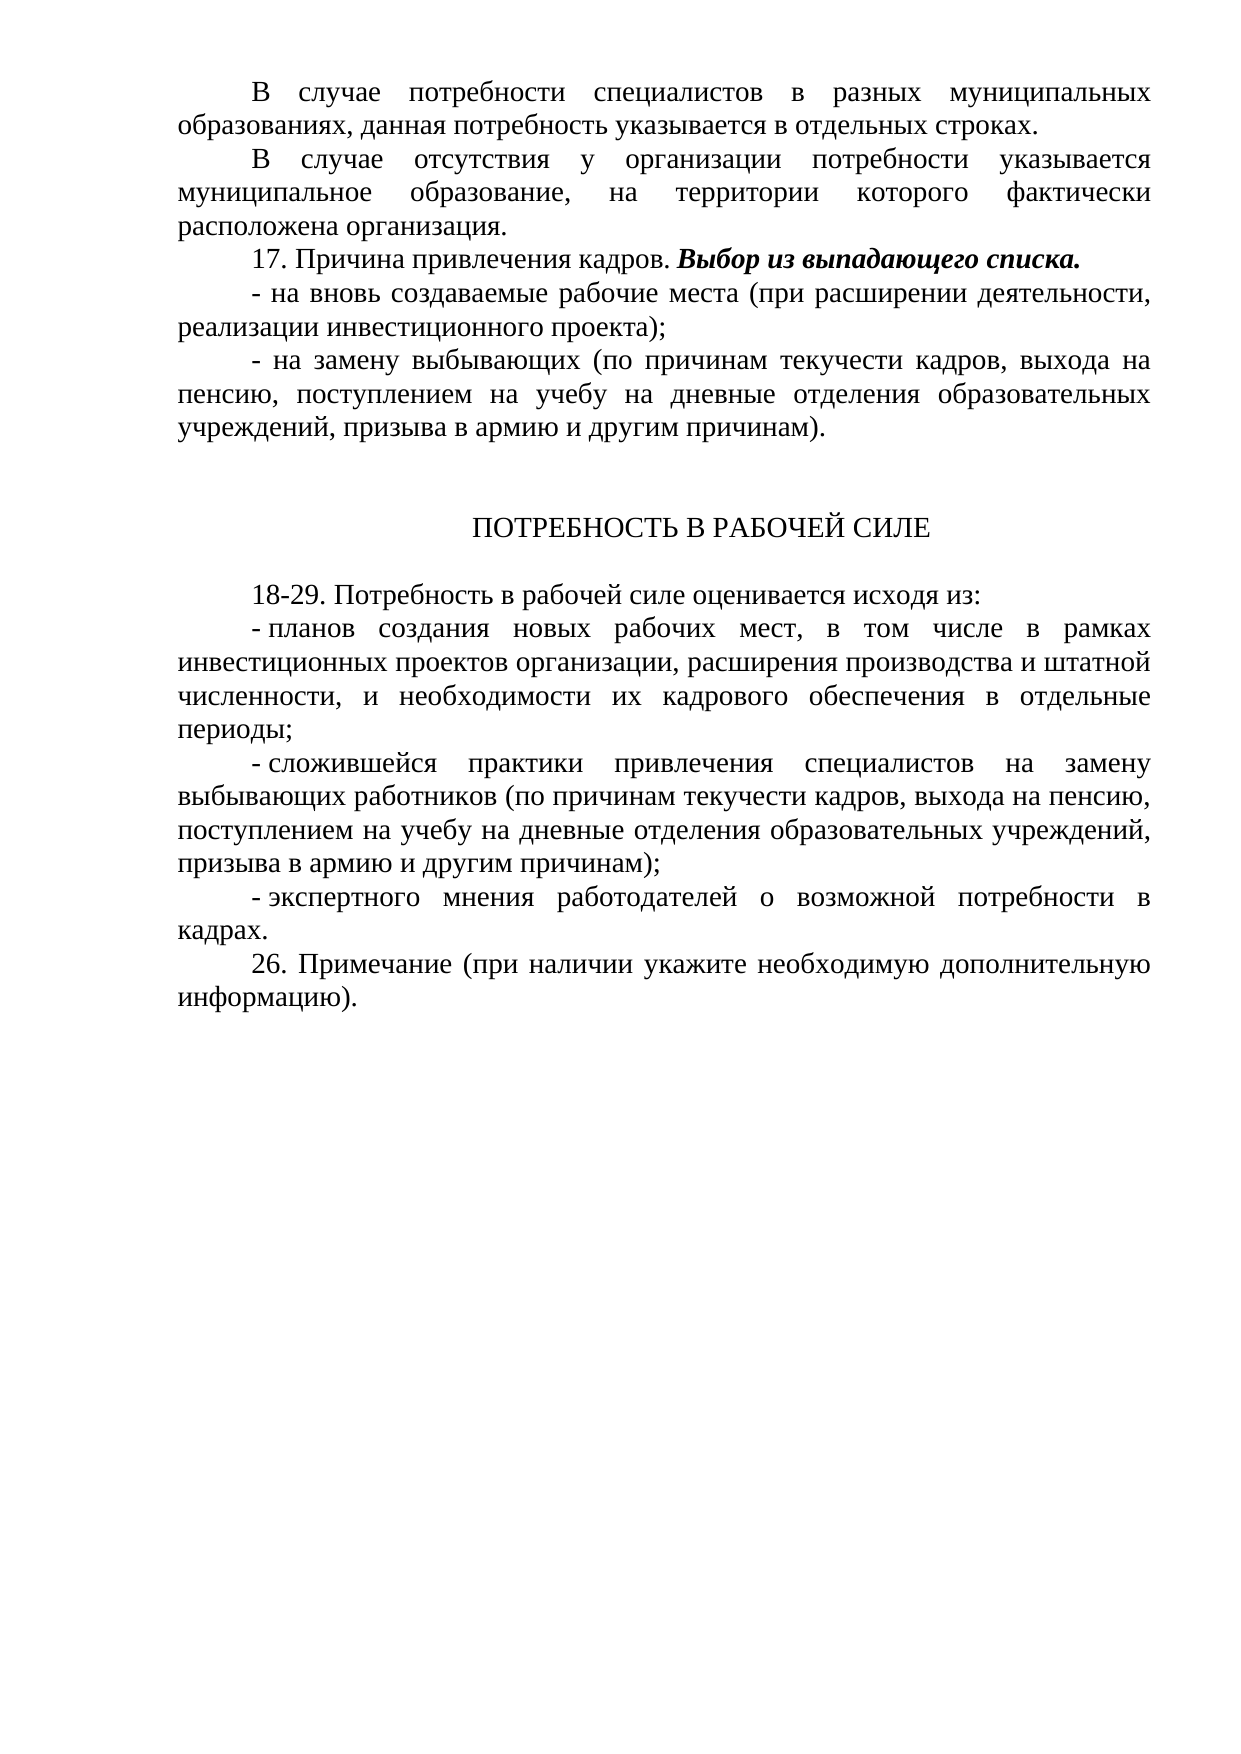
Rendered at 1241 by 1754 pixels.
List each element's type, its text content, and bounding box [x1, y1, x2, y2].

text 18-29. Потребность в рабочей силе оценивается исходя из: [177, 577, 1152, 611]
text 26. Примечание (при наличии укажите необходимую дополнительную информацию). [177, 946, 1152, 1013]
text - сложившейся практики привлечения специалистов на замену выбывающих работников (по причинам текучести кадров, выхода на пенсию, поступлением на учебу на дневные отделения образовательных учреждений, призыва в армию и другим причинам); [177, 745, 1152, 879]
text - на вновь создаваемые рабочие места (при расширении деятельности, реализации инвестиционного проекта); [177, 275, 1152, 342]
text 17. Причина привлечения кадров. Выбор из выпадающего списка. [177, 242, 1152, 275]
text - экспертного мнения работодателей о возможной потребности в кадрах. [177, 879, 1152, 946]
text В случае потребности специалистов в разных муниципальных образованиях, данная потребность указывается в отдельных строках. [177, 74, 1152, 141]
text В случае отсутствия у организации потребности указывается муниципальное образование, на территории которого фактически расположена организация. [177, 141, 1152, 242]
text - планов создания новых рабочих мест, в том числе в рамках инвестиционных проектов организации, расширения производства и штатной численности, и необходимости их кадрового обеспечения в отдельные периоды; [177, 611, 1152, 745]
text ПОТРЕБНОСТЬ В РАБОЧЕЙ СИЛЕ [177, 510, 1152, 543]
text - на замену выбывающих (по причинам текучести кадров, выхода на пенсию, поступлением на учебу на дневные отделения образовательных учреждений, призыва в армию и другим причинам). [177, 342, 1152, 443]
